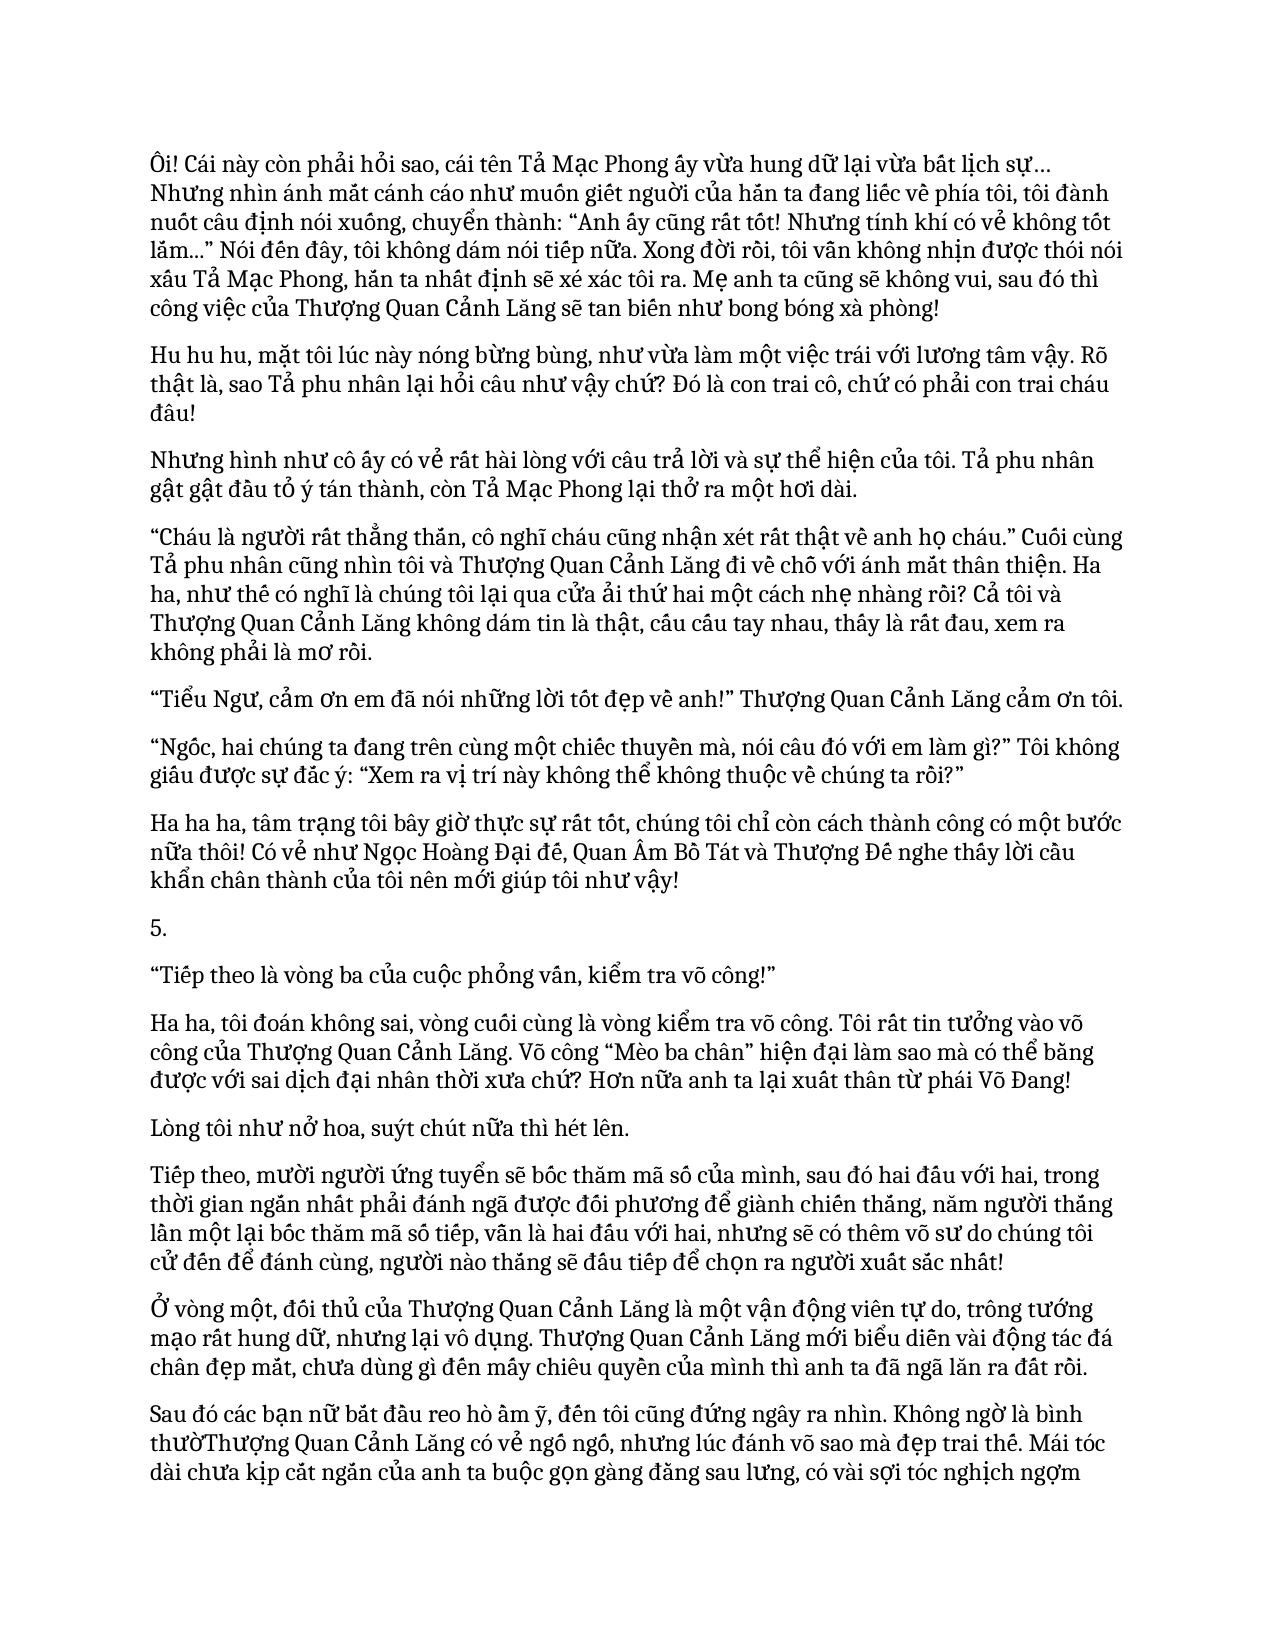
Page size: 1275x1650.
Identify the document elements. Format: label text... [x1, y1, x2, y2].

text Tiếp theo, mười người ứng tuyển sẽ bốc thăm mã số của mình, sau đó hai đấu với hai, trong thời gi­an ngắn nhất phải đánh ngã được đối phương để giành chiến thắng, năm người thắng lần một lại bốc thăm mã số tiếp, vẫn là hai đấu với hai, nhưng sẽ có thêm võ sư do chúng tôi cử đến để đánh cùng, người nào thắng sẽ đấu tiếp để chọn ra người xuất sắc nhất! [150, 1161, 1125, 1276]
text Ha ha ha, tâm trạng tôi bây giờ thực sự rất tốt, chúng tôi chỉ còn cách thành công có một bước nữa thôi! Có vẻ như Ngọc Hoàng Đại đế, Quan Âm Bồ Tát và Thượng Đế nghe thấy lời cầu khẩn chân thành của tôi nên mới giúp tôi như vậy! [150, 809, 1125, 895]
text Ôi! Cái này còn phải hỏi sao, cái tên Tả Mạc Phong ấy vừa hung dữ lại vừa bất lịch sự… Nhưng nhìn ánh mắt cánh cáo như muốn giết nguời của hắn ta đang liếc về phía tôi, tôi đành nuốt câu định nói xuống, chuyển thành: “Anh ấy cũng rất tốt! Nhưng tính khí có vẻ không tốt lắm...” Nói đến đây, tôi không dám nói tiếp nữa. Xong đời rồi, tôi vẫn không nhịn được thói nói xấu Tả Mạc Phong, hắn ta nhất định sẽ xé xác tôi ra. Mẹ anh ta cũng sẽ không vui, sau đó thì công việc của Thượng Quan Cảnh Lăng sẽ tan biến như bong bóng xà phòng! [150, 150, 1125, 322]
text “Tiếp theo là vòng ba của cuộc phỏng vấn, kiểm tra võ công!” [150, 961, 1125, 990]
text Ha ha, tôi đoán không sai, vòng cuối cùng là vòng kiểm tra võ công. Tôi rất tin tưởng vào võ công của Thượng Quan Cảnh Lăng. Võ công “Mèo ba chân” hiện đại làm sao mà có thể bằng được với sai dịch đại nhân thời xưa chứ? Hơn nữa anh ta lại xuất thân từ phái Võ Đang! [150, 1009, 1125, 1095]
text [150, 1400, 1125, 1486]
text Hu hu hu, mặt tôi lúc này nóng bừng bùng, như vừa làm một việc trái với lương tâm vậy. Rõ thật là, sao Tả phu nhân lại hỏi câu như vậy chứ? Đó là con trai cô, chứ có phải con trai cháu đâu! [150, 341, 1125, 427]
text Ở vòng một, đối thủ của Thượng Quan Cảnh Lăng là một vận động viên tự do, trông tướng mạo rất hung dữ, nhưng lại vô dụng. Thượng Quan Cảnh Lăng mới biểu diễn vài động tác đá chân đẹp mắt, chưa dùng gì đến mấy chiêu quyền của mình thì anh ta đã ngã lăn ra đất rồi. [150, 1295, 1125, 1381]
text Lòng tôi như nở hoa, suýt chút nữa thì hét lên. [150, 1114, 1125, 1142]
text “Ngốc, hai chúng ta đang trên cùng một chiếc thuyền mà, nói câu đó với em làm gì?” Tôi không giấu được sự đắc ý: “Xem ra vị trí này không thể không thuộc về chúng ta rồi?” [150, 732, 1125, 790]
text “Cháu là người rất thẳng thắn, cô nghĩ cháu cũng nhận xét rất thật về anh họ cháu.” Cuối cùng Tả phu nhân cũng nhìn tôi và Thượng Quan Cảnh Lăng đi về chỗ với ánh mắt thân thiện. Ha ha, như thế có nghĩ là chúng tôi lại qua cửa ải thứ hai một cách nhẹ nhàng rồi? Cả tôi và Thượng Quan Cảnh Lăng không dám tin là thật, cấu cấu tay nhau, thấy là rất đau, xem ra không phải là mơ rồi. [150, 522, 1125, 666]
text Nhưng hình như cô ấy có vẻ rất hài lòng với câu trả lời và sự thể hiện của tôi. Tả phu nhân gật gật đầu tỏ ý tán thành, còn Tả Mạc Phong lại thở ra một hơi dài. [150, 446, 1125, 504]
text 5. [150, 914, 1125, 942]
text “Tiểu Ngư, cảm ơn em đã nói những lời tốt đẹp về anh!” Thượng Quan Cảnh Lăng cảm ơn tôi. [150, 685, 1125, 714]
